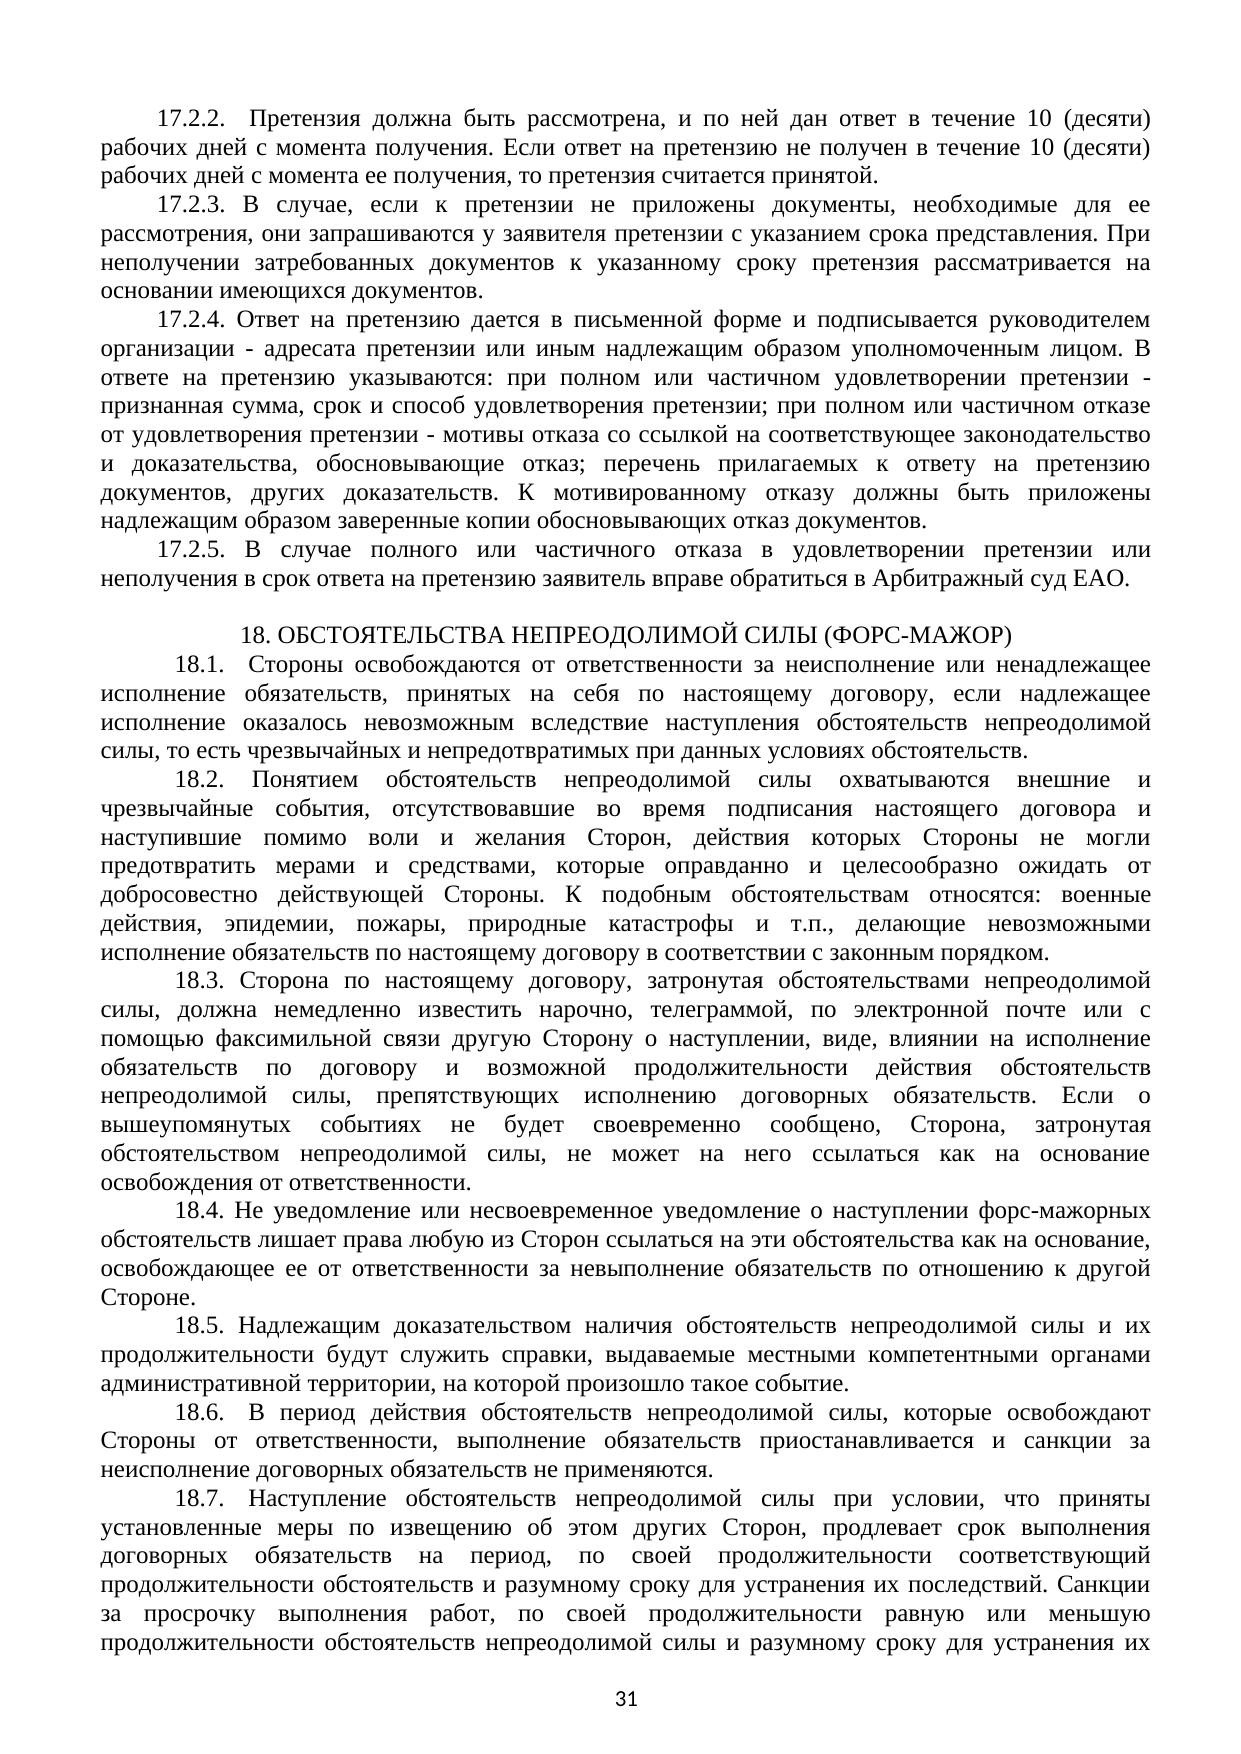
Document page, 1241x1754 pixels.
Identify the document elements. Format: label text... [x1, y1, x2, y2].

text 18. ОБСТОЯТЕЛЬСТВА НЕПРЕОДОЛИМОЙ СИЛЫ (ФОРС-МАЖОР) [100, 621, 1152, 649]
text 18.6. В период действия обстоятельств непреодолимой силы, которые освобождают Стороны от ответственности, выполнение обязательств приостанавливается и санкции за неисполнение договорных обязательств не применяются. [100, 1397, 1152, 1483]
text 18.2. Понятием обстоятельств непреодолимой силы охватываются внешние и чрезвычайные события, отсутствовавшие во время подписания настоящего договора и наступившие помимо воли и желания Сторон, действия которых Стороны не могли предотвратить мерами и средствами, которые оправданно и целесообразно ожидать от добросовестно действующей Стороны. К подобным обстоятельствам относятся: военные действия, эпидемии, пожары, природные катастрофы и т.п., делающие невозможными исполнение обязательств по настоящему договору в соответствии с законным порядком. [100, 764, 1152, 966]
text 18.3. Сторона по настоящему договору, затронутая обстоятельствами непреодолимой силы, должна немедленно известить нарочно, телеграммой, по электронной почте или с помощью факсимильной связи другую Сторону о наступлении, виде, влиянии на исполнение обязательств по договору и возможной продолжительности действия обстоятельств непреодолимой силы, препятствующих исполнению договорных обязательств. Если о вышеупомянутых событиях не будет своевременно сообщено, Сторона, затронутая обстоятельством непреодолимой силы, не может на него ссылаться как на основание освобождения от ответственности. [100, 966, 1152, 1196]
text 18.5. Надлежащим доказательством наличия обстоятельств непреодолимой силы и их продолжительности будут служить справки, выдаваемые местными компетентными органами административной территории, на которой произошло такое событие. [100, 1311, 1152, 1397]
text 18.1. Стороны освобождаются от ответственности за неисполнение или ненадлежащее исполнение обязательств, принятых на себя по настоящему договору, если надлежащее исполнение оказалось невозможным вследствие наступления обстоятельств непреодолимой силы, то есть чрезвычайных и непредотвратимых при данных условиях обстоятельств. [100, 649, 1152, 764]
text 17.2.2. Претензия должна быть рассмотрена, и по ней дан ответ в течение 10 (десяти) рабочих дней с момента получения. Если ответ на претензию не получен в течение 10 (десяти) рабочих дней с момента ее получения, то претензия считается принятой. [100, 103, 1152, 189]
text 17.2.5. В случае полного или частичного отказа в удовлетворении претензии или неполучения в срок ответа на претензию заявитель вправе обратиться в Арбитражный суд ЕАО. [100, 534, 1152, 592]
text 18.4. Не уведомление или несвоевременное уведомление о наступлении форс-мажорных обстоятельств лишает права любую из Сторон ссылаться на эти обстоятельства как на основание, освобождающее ее от ответственности за невыполнение обязательств по отношению к другой Стороне. [100, 1196, 1152, 1311]
text 17.2.4. Ответ на претензию дается в письменной форме и подписывается руководителем организации - адресата претензии или иным надлежащим образом уполномоченным лицом. В ответе на претензию указываются: при полном или частичном удовлетворении претензии - признанная сумма, срок и способ удовлетворения претензии; при полном или частичном отказе от удовлетворения претензии - мотивы отказа со ссылкой на соответствующее законодательство и доказательства, обосновывающие отказ; перечень прилагаемых к ответу на претензию документов, других доказательств. К мотивированному отказу должны быть приложены надлежащим образом заверенные копии обосновывающих отказ документов. [100, 304, 1152, 534]
text 17.2.3. В случае, если к претензии не приложены документы, необходимые для ее рассмотрения, они запрашиваются у заявителя претензии с указанием срока представления. При неполучении затребованных документов к указанному сроку претензия рассматривается на основании имеющихся документов. [100, 189, 1152, 304]
